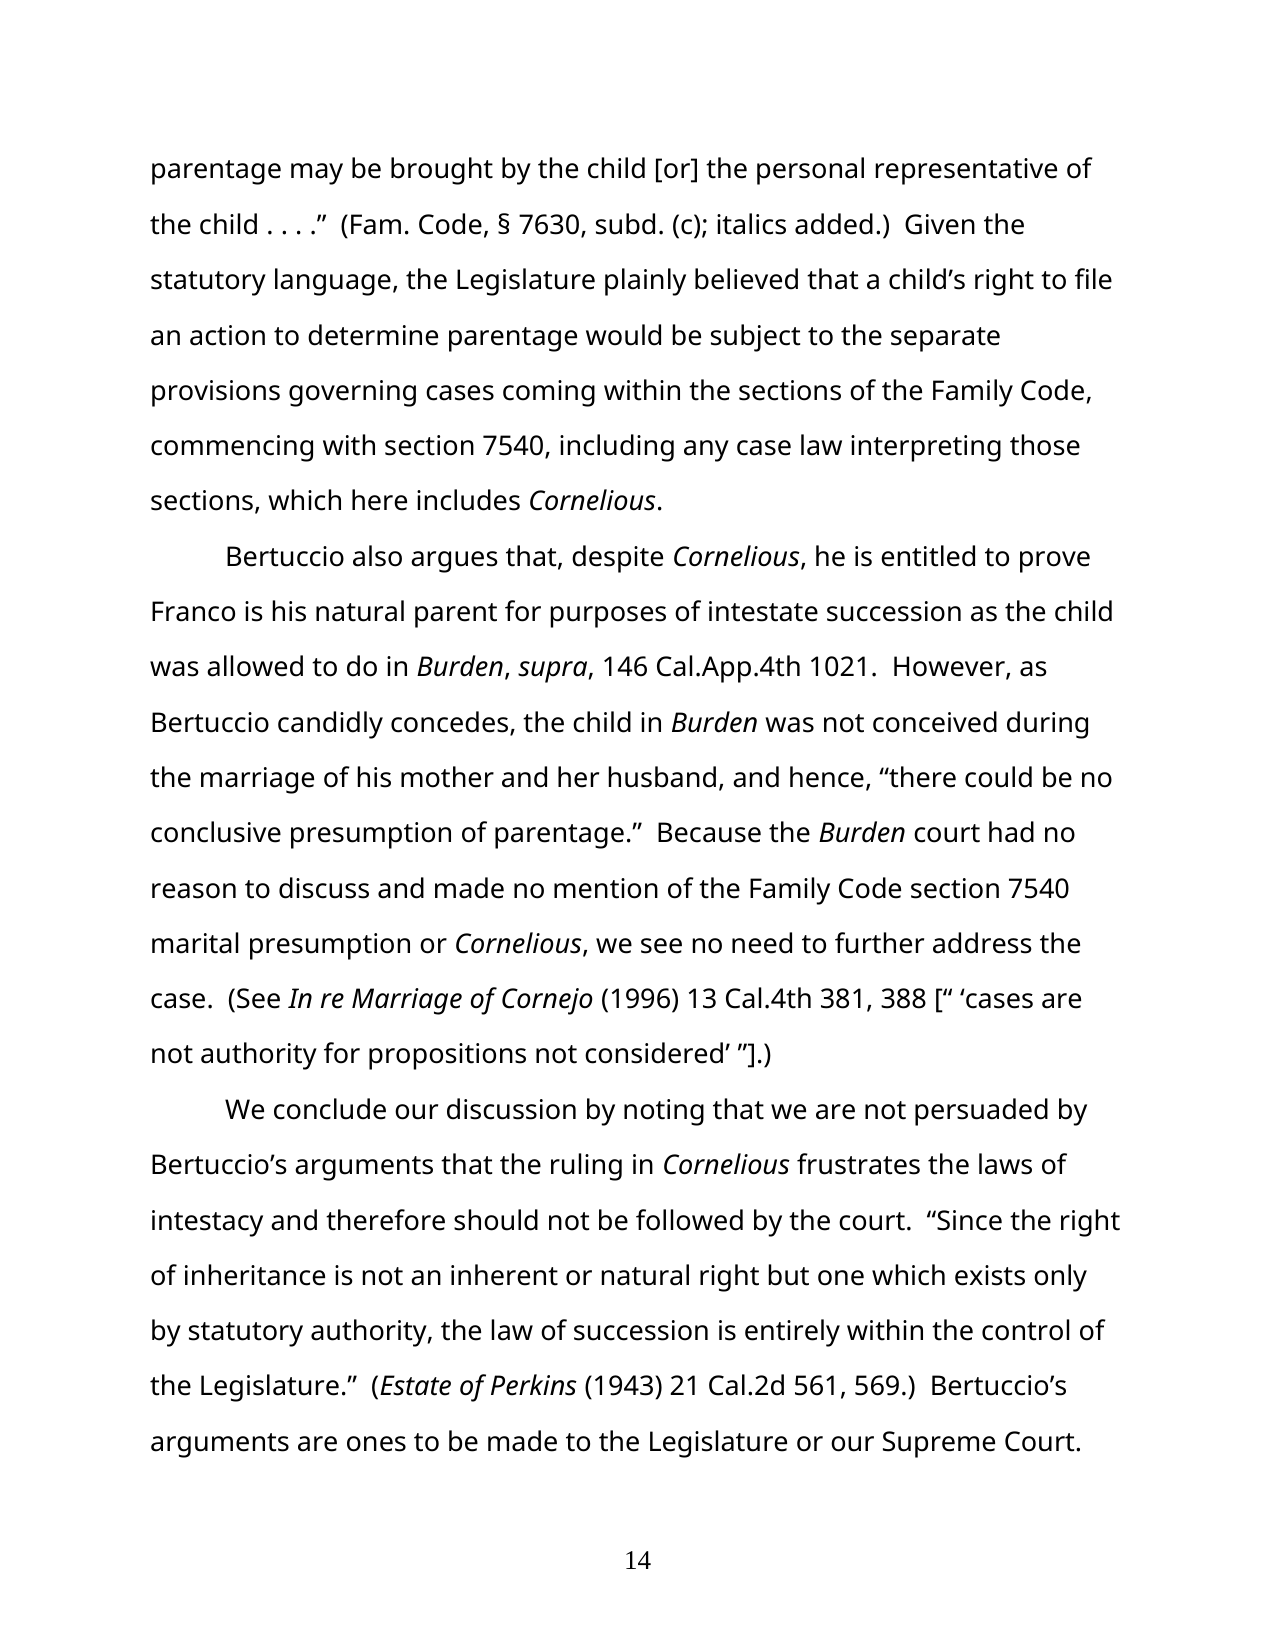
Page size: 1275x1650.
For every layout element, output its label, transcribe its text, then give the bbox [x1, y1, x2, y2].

text We conclude our discussion by noting that we are not persuaded by Bertuccio’s arguments that the ruling in Cornelious frustrates the laws of intestacy and therefore should not be followed by the court. “Since the right of inheritance is not an inherent or natural right but one which exists only by statutory authority, the law of succession is entirely within the control of the Legislature.” (Estate of Perkins (1943) 21 Cal.2d 561, 569.) Bertuccio’s arguments are ones to be made to the Legislature or our Supreme Court. [150, 1090, 1125, 1459]
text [150, 150, 1125, 519]
text Bertuccio also argues that, despite Cornelious, he is entitled to prove Franco is his natural parent for purposes of intestate succession as the child was allowed to do in Burden, supra, 146 Cal.App.4th 1021. However, as Bertuccio candidly concedes, the child in Burden was not conceived during the marriage of his mother and her husband, and hence, “there could be no conclusive presumption of parentage.” Because the Burden court had no reason to discuss and made no mention of the Family Code section 7540 marital presumption or Cornelious, we see no need to further address the case. (See In re Marriage of Cornejo (1996) 13 Cal.4th 381, 388 [“ ‘cases are not authority for propositions not considered’ ”].) [150, 537, 1125, 1072]
